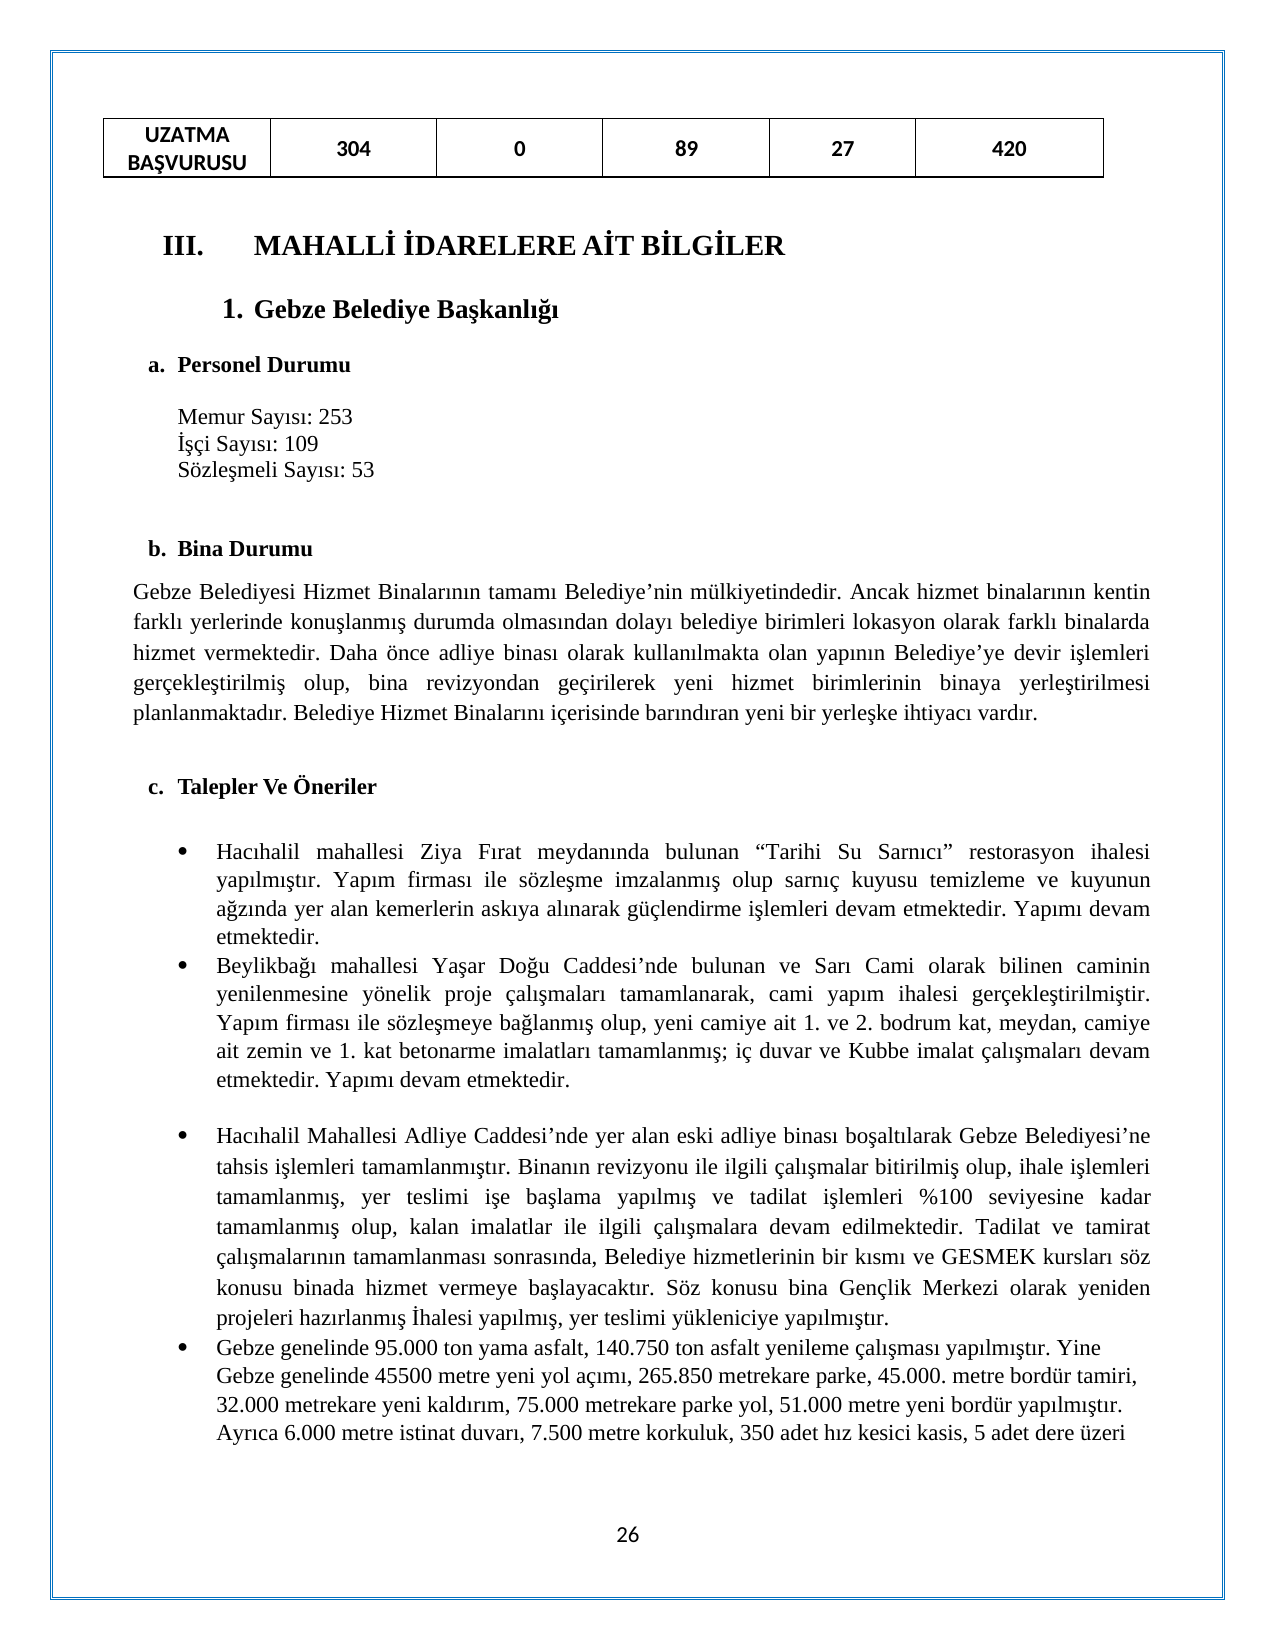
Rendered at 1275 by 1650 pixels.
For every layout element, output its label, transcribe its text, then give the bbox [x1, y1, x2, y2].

table_cell 89 [603, 119, 769, 176]
list Sözleşmeli Sayısı: 53 [177, 456, 1152, 482]
table_cell 420 [916, 119, 1103, 176]
list Beylikbağı mahallesi Yaşar Doğu Caddesi’nde bulunan ve Sarı Cami olarak bilinen caminin yenilenmesine yönelik proje çalışmaları tamamlanarak, cami yapım ihalesi gerçekleştirilmiştir. Yapım firması ile sözleşmeye bağlanmış olup, yeni camiye ait 1. ve 2. bodrum kat, meydan, camiye ait zemin ve 1. kat betonarme imalatları tamamlanmış; iç duvar ve Kubbe imalat çalışmaları devam etmektedir. Yapımı devam etmektedir. [178, 952, 1152, 1092]
subtitle MAHALLİ İDARELERE AİT BİLGİLER [103, 228, 1152, 262]
table_cell 0 [437, 119, 602, 176]
list Hacıhalil Mahallesi Adliye Caddesi’nde yer alan eski adliye binası boşaltılarak Gebze Belediyesi’ne tahsis işlemleri tamamlanmıştır. Binanın revizyonu ile ilgili çalışmalar bitirilmiş olup, ihale işlemleri tamamlanmış, yer teslimi işe başlama yapılmış ve tadilat işlemleri %100 seviyesine kadar tamamlanmış olup, kalan imalatlar ile ilgili çalışmalara devam edilmektedir. Tadilat ve tamirat çalışmalarının tamamlanması sonrasında, Belediye hizmetlerinin bir kısmı ve GESMEK kursları söz konusu binada hizmet vermeye başlayacaktır. Söz konusu bina Gençlik Merkezi olarak yeniden projeleri hazırlanmış İhalesi yapılmış, yer teslimi yükleniciye yapılmıştır. [178, 1122, 1152, 1330]
text Gebze Belediyesi Hizmet Binalarının tamamı Belediye’nin mülkiyetindedir. Ancak hizmet binalarının kentin farklı yerlerinde konuşlanmış durumda olmasından dolayı belediye birimleri lokasyon olarak farklı binalarda hizmet vermektedir. Daha önce adliye binası olarak kullanılmakta olan yapının Belediye’ye devir işlemleri gerçekleştirilmiş olup, bina revizyondan geçirilerek yeni hizmet birimlerinin binaya yerleştirilmesi planlanmaktadır. Belediye Hizmet Binalarını içerisinde barındıran yeni bir yerleşke ihtiyacı vardır. [133, 578, 1152, 725]
table_cell UZATMA BAŞVURUSU [104, 119, 270, 176]
list Bina Durumu [148, 535, 1152, 562]
list Personel Durumu [148, 351, 1152, 377]
list Memur Sayısı: 253 [177, 403, 1152, 430]
list Hacıhalil mahallesi Ziya Fırat meydanında bulunan “Tarihi Su Sarnıcı” restorasyon ihalesi yapılmıştır. Yapım firması ile sözleşme imzalanmış olup sarnıç kuyusu temizleme ve kuyunun ağzında yer alan kemerlerin askıya alınarak güçlendirme işlemleri devam etmektedir. Yapımı devam etmektedir. [178, 838, 1152, 950]
table_cell 304 [271, 119, 436, 176]
subtitle Gebze Belediye Başkanlığı [177, 291, 1152, 324]
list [178, 1334, 1152, 1446]
table_cell 27 [770, 119, 915, 176]
list Talepler Ve Öneriler [148, 773, 1152, 800]
list İşçi Sayısı: 109 [177, 430, 1152, 456]
